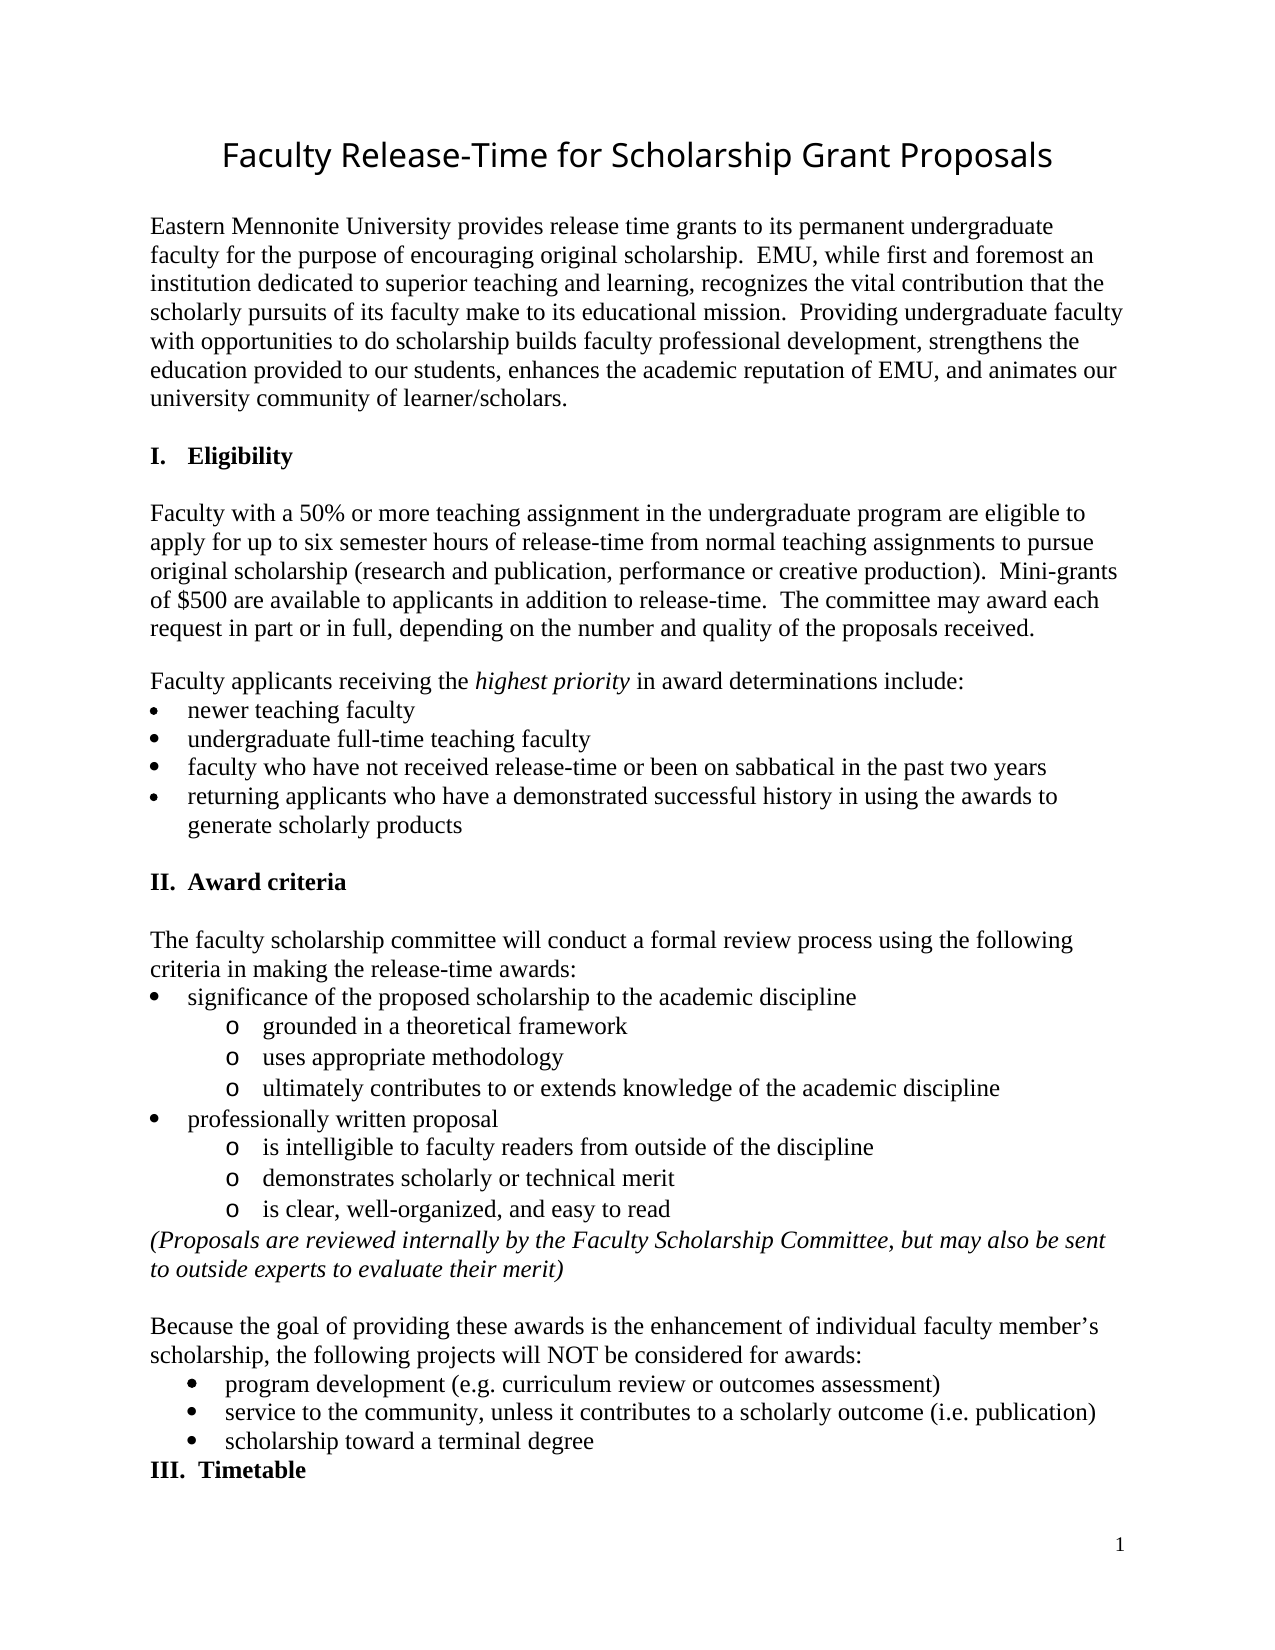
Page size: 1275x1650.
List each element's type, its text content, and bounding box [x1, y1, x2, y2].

list Eligibility [150, 441, 1125, 470]
list program development (e.g. curriculum review or outcomes assessment) [187, 1369, 1125, 1397]
list ultimately contributes to or extends knowledge of the academic discipline [225, 1073, 1125, 1104]
list Award criteria [150, 867, 1125, 896]
list significance of the proposed scholarship to the academic discipline [150, 982, 1125, 1011]
list newer teaching faculty [150, 695, 1125, 724]
list grounded in a theoretical framework [225, 1011, 1125, 1042]
title Faculty Release-Time for Scholarship Grant Proposals [150, 132, 1125, 177]
text provides release time grants to its permanent undergraduate faculty for the purpose of encouraging original scholarship. EMU, while first and foremost an institution dedicated to superior teaching and learning, recognizes the vital contribution that the scholarly pursuits of its faculty make to its educational mission. Providing undergraduate faculty with opportunities to do scholarship builds faculty professional development, strengthens the education provided to our students, enhances the academic reputation of EMU, and animates our university community of learner/scholars. [150, 211, 1125, 412]
list Faculty applicants receiving the highest priority in award determinations include: [150, 666, 1125, 695]
text Because the goal of providing these awards is the enhancement of individual faculty member’s scholarship, the following projects will NOT be considered for awards: [150, 1311, 1125, 1369]
list Faculty with a 50% or more teaching assignment in the undergraduate program are eligible to apply for up to six semester hours of release-time from normal teaching assignments to pursue original scholarship (research and publication, performance or creative production). Mini-grants of $500 are available to applicants in addition to release-time. The committee may award each request in part or in full, depending on the number and quality of the proposals received. [150, 498, 1125, 642]
list undergraduate full-time teaching faculty [150, 724, 1125, 752]
list returning applicants who have a demonstrated successful history in using the awards to generate scholarly products [150, 781, 1125, 839]
list demonstrates scholarly or technical merit [225, 1163, 1125, 1194]
list is clear, well-organized, and easy to read [225, 1194, 1125, 1225]
list is intelligible to faculty readers from outside of the discipline [225, 1132, 1125, 1163]
list professionally written proposal [150, 1104, 1125, 1132]
text (Proposals are reviewed internally by the Faculty Scholarship Committee, but may also be sent to outside experts to evaluate their merit) [150, 1225, 1125, 1282]
list uses appropriate methodology [225, 1042, 1125, 1073]
text The faculty scholarship committee will conduct a formal review process using the following criteria in making the release-time awards: [150, 925, 1125, 982]
subtitle III. Timetable [150, 1455, 1125, 1484]
list faculty who have not received release-time or been on sabbatical in the past two years [150, 752, 1125, 781]
list service to the community, unless it contributes to a scholarly outcome (i.e. publication) [187, 1397, 1125, 1426]
list scholarship toward a terminal degree [187, 1426, 1125, 1455]
